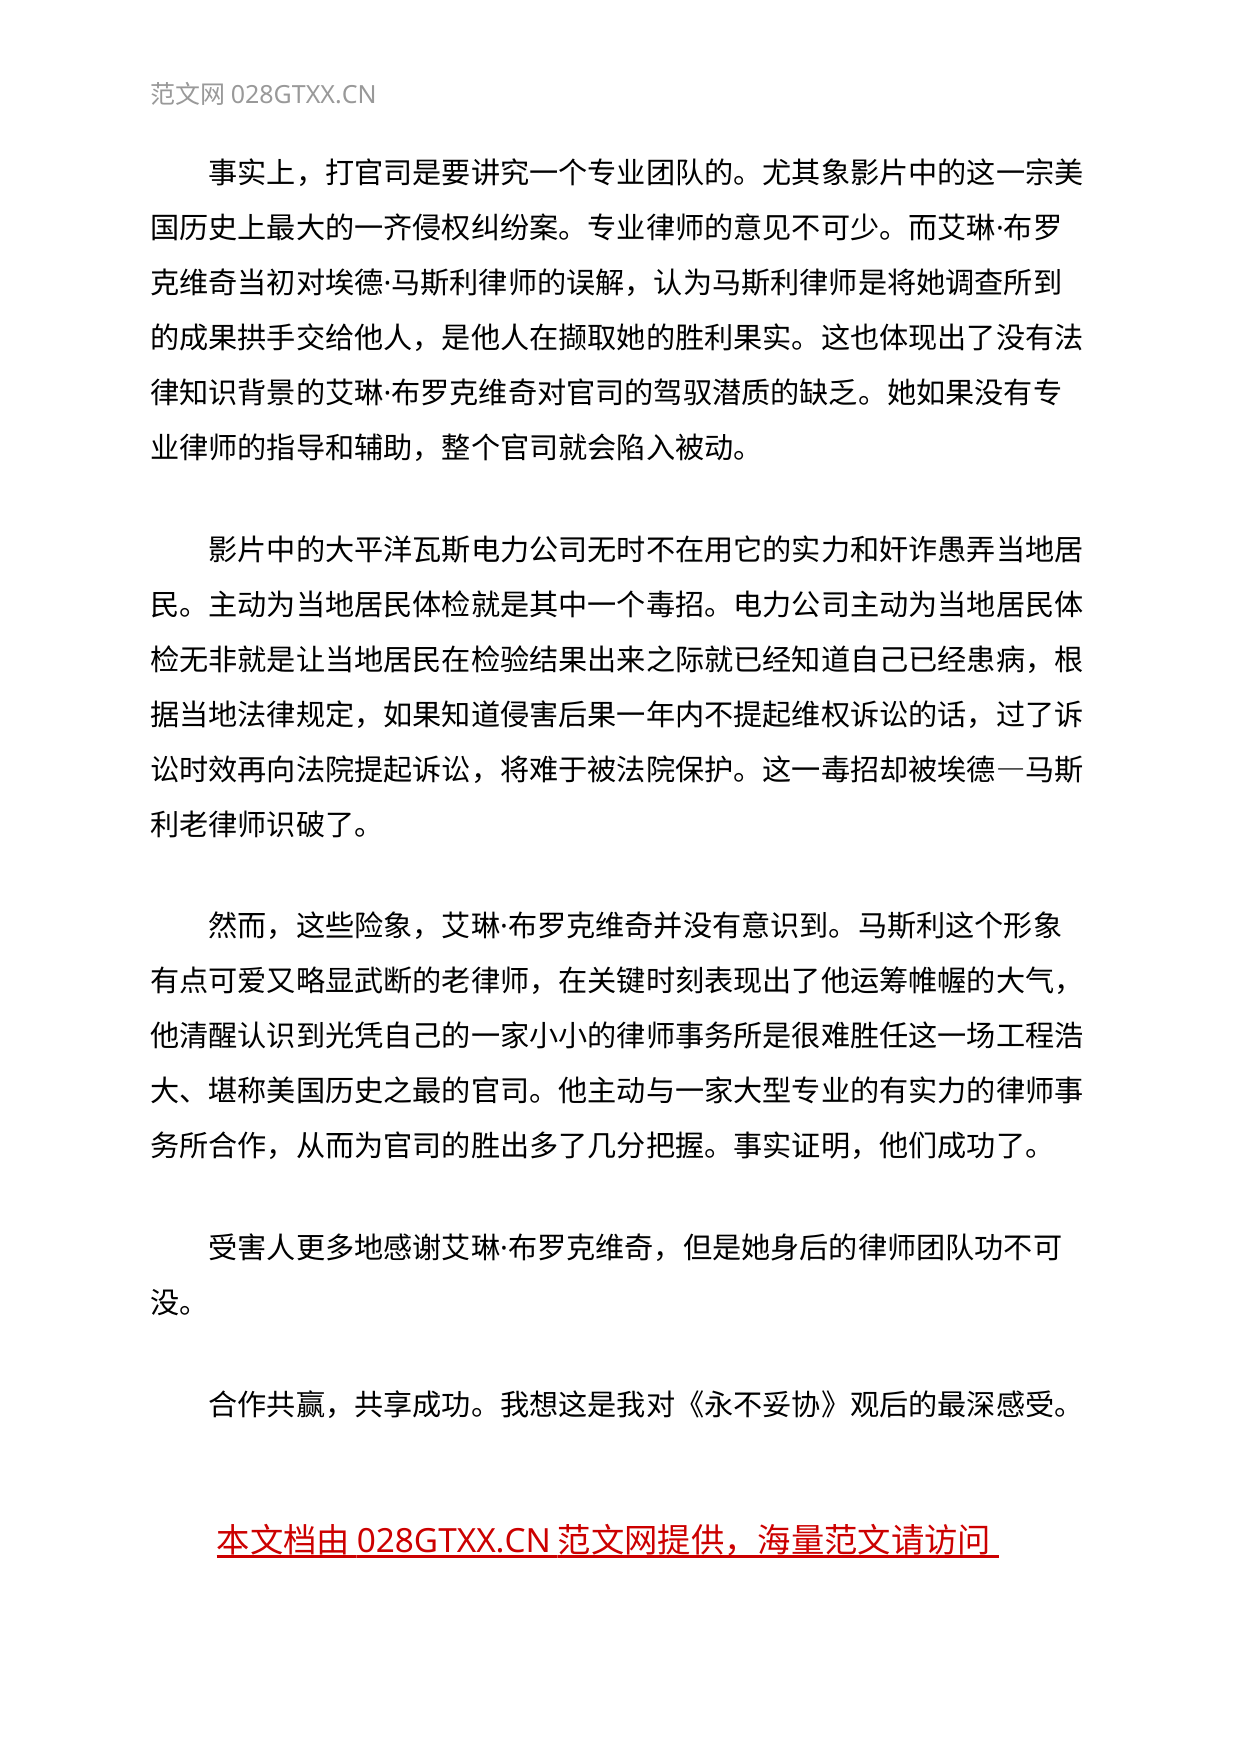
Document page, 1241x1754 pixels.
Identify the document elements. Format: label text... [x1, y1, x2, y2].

text 受害人更多地感谢艾琳·布罗克维奇，但是她身后的律师团队功不可没。 [150, 1224, 1090, 1322]
text 合作共赢，共享成功。我想这是我对《永不妥协》观后的最深感受。 [150, 1381, 1090, 1423]
text 影片中的大平洋瓦斯电力公司无时不在用它的实力和奸诈愚弄当地居民。主动为当地居民体检就是其中一个毒招。电力公司主动为当地居民体检无非就是让当地居民在检验结果出来之际就已经知道自己已经患病，根据当地法律规定，如果知道侵害后果一年内不提起维权诉讼的话，过了诉讼时效再向法院提起诉讼，将难于被法院保护。这一毒招却被埃德—马斯利老律师识破了。 [150, 527, 1090, 843]
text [150, 1514, 1090, 1562]
text 事实上，打官司是要讲究一个专业团队的。尤其象影片中的这一宗美国历史上最大的一齐侵权纠纷案。专业律师的意见不可少。而艾琳·布罗克维奇当初对埃德·马斯利律师的误解，认为马斯利律师是将她调查所到的成果拱手交给他人，是他人在撷取她的胜利果实。这也体现出了没有法律知识背景的艾琳·布罗克维奇对官司的驾驭潜质的缺乏。她如果没有专业律师的指导和辅助，整个官司就会陷入被动。 [150, 150, 1090, 467]
text 然而，这些险象，艾琳·布罗克维奇并没有意识到。马斯利这个形象有点可爱又略显武断的老律师，在关键时刻表现出了他运筹帷幄的大气，他清醒认识到光凭自己的一家小小的律师事务所是很难胜任这一场工程浩大、堪称美国历史之最的官司。他主动与一家大型专业的有实力的律师事务所合作，从而为官司的胜出多了几分把握。事实证明，他们成功了。 [150, 903, 1090, 1165]
